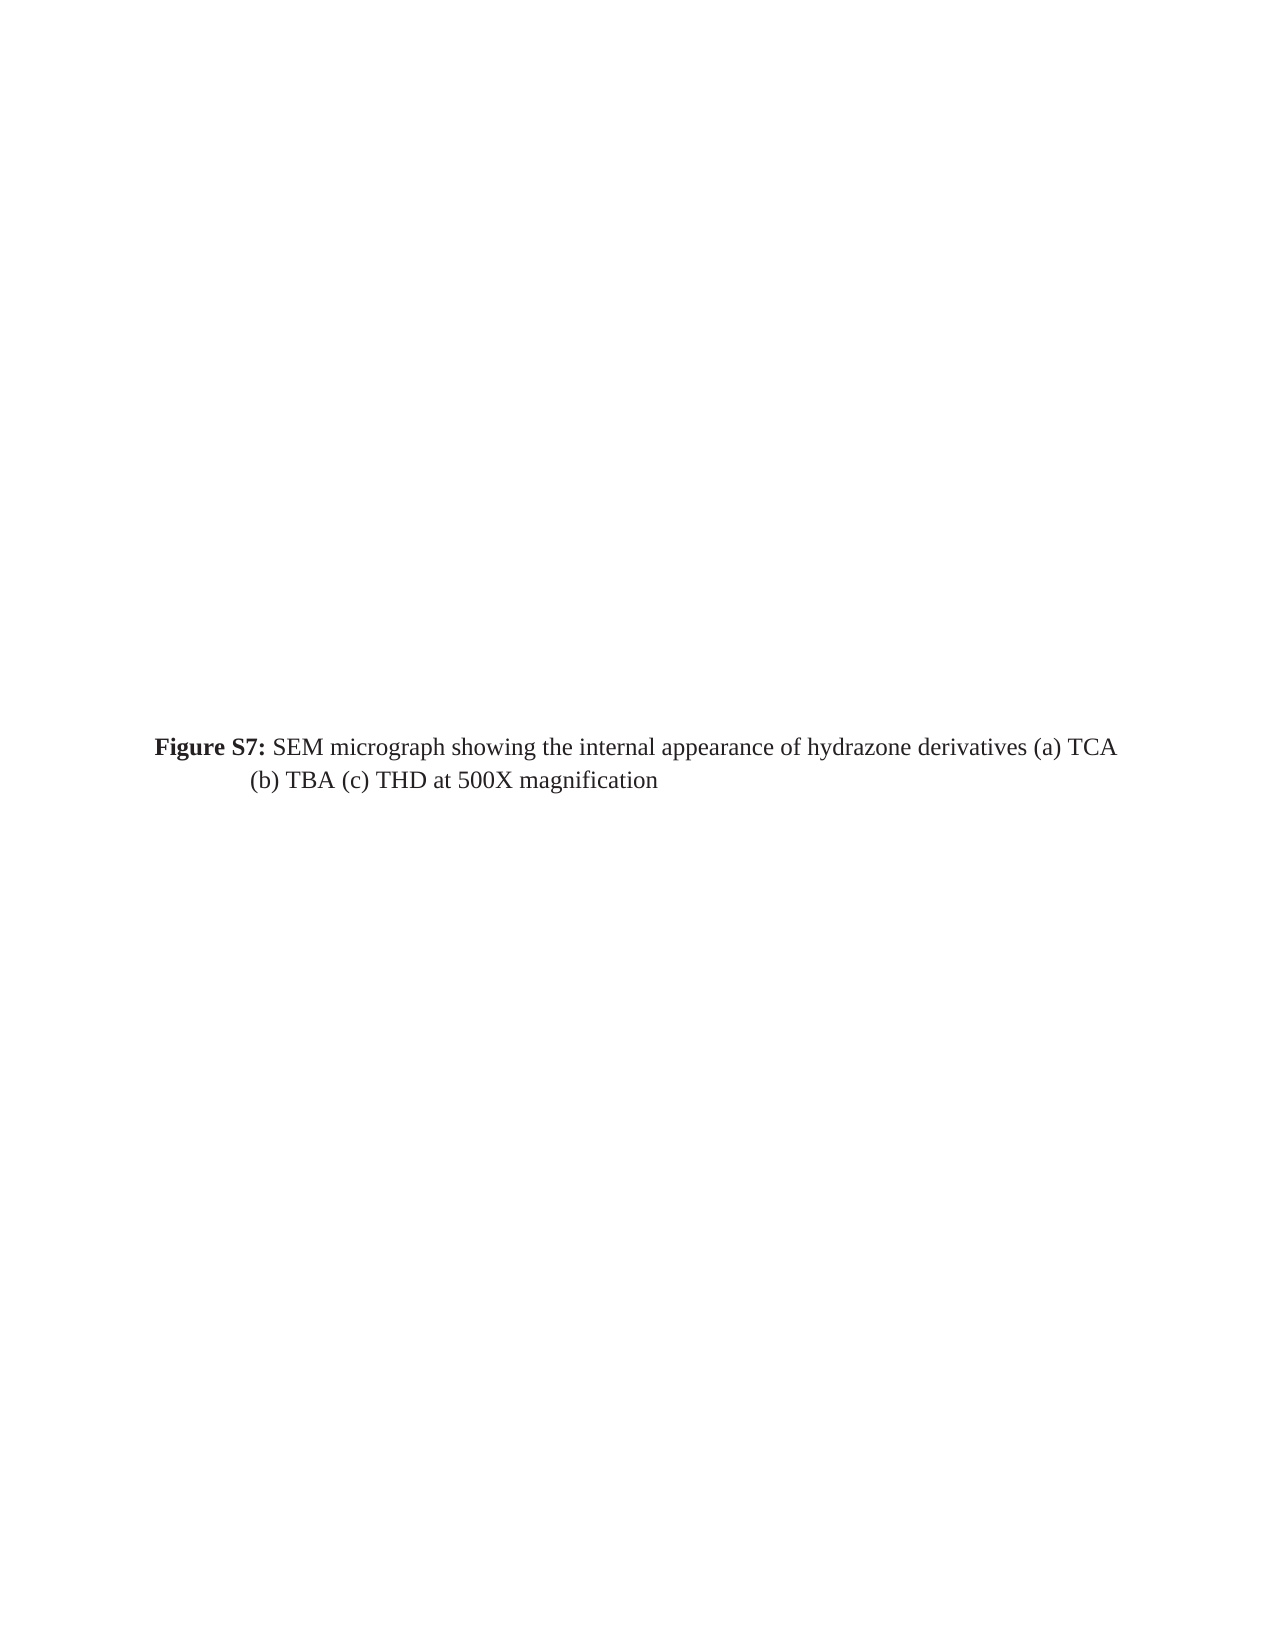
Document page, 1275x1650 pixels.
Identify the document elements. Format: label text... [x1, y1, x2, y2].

text (b) TBA (c) THD at 500X magnification [150, 765, 1122, 794]
text Figure S7: SEM micrograph showing the internal appearance of hydrazone derivatives (a) TCA [150, 732, 1122, 761]
